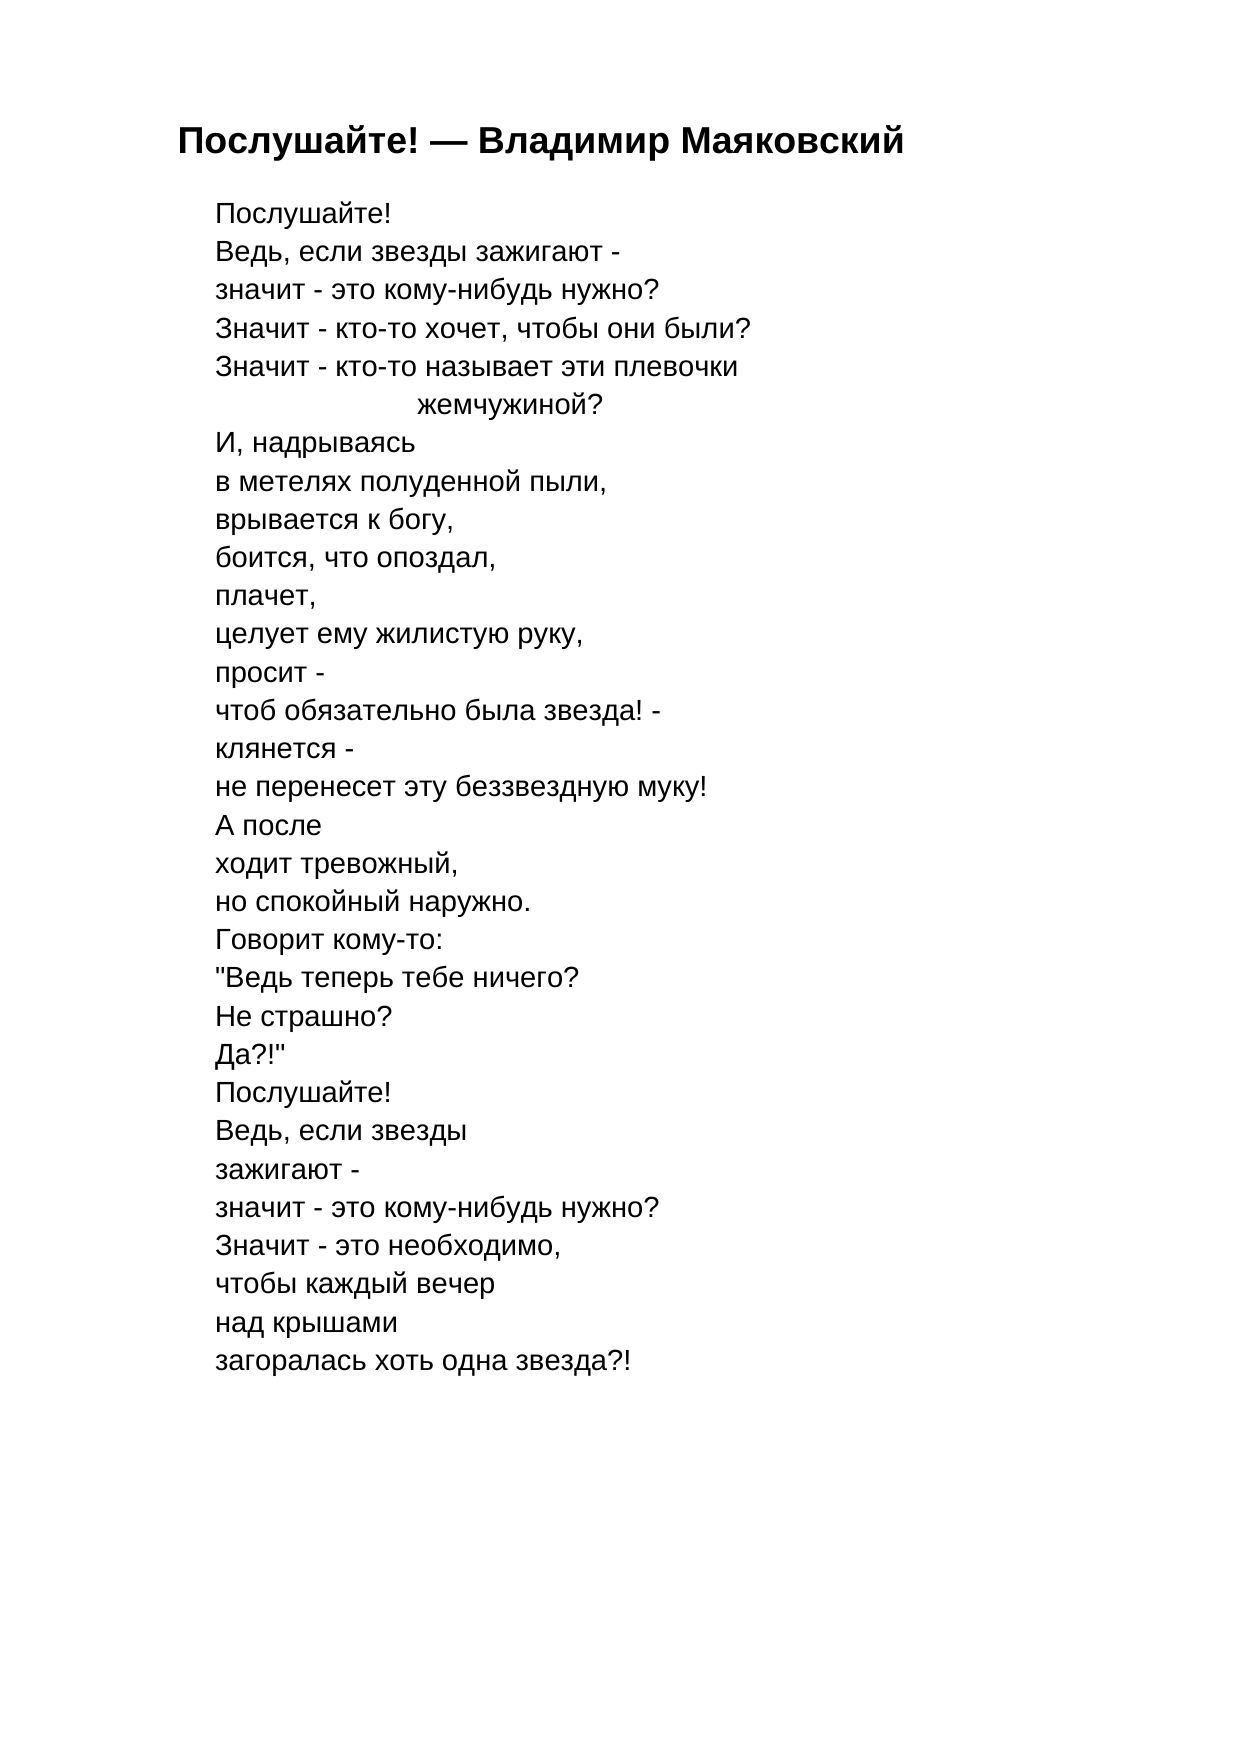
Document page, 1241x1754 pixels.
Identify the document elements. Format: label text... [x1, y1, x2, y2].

text Ведь, если звезды зажигают - [177, 234, 1152, 268]
text над крышами [177, 1304, 1152, 1338]
text Ведь, если звезды [177, 1113, 1152, 1147]
text зажигают - [177, 1152, 1152, 1185]
text чтобы каждый вечер [177, 1266, 1152, 1300]
text значит - это кому-нибудь нужно? [177, 1190, 1152, 1223]
text "Ведь теперь тебе ничего? [177, 961, 1152, 994]
text Послушайте! [177, 196, 1152, 229]
text Говорит кому-то: [177, 922, 1152, 956]
text клянется - [177, 731, 1152, 765]
text но спокойный наружно. [177, 884, 1152, 918]
text врывается к богу, [177, 502, 1152, 535]
text ходит тревожный, [177, 846, 1152, 879]
text И, надрываясь [177, 425, 1152, 459]
text жемчужиной? [177, 387, 1152, 421]
text не перенесет эту беззвездную муку! [177, 769, 1152, 803]
text значит - это кому-нибудь нужно? [177, 272, 1152, 306]
text Значит - это необходимо, [177, 1228, 1152, 1262]
text плачет, [177, 578, 1152, 612]
text Значит - кто-то хочет, чтобы они были? [177, 311, 1152, 344]
text целует ему жилистую руку, [177, 616, 1152, 650]
text в метелях полуденной пыли, [177, 463, 1152, 497]
text загоралась хоть одна звезда?! [177, 1343, 1152, 1376]
text А после [177, 808, 1152, 841]
text Значит - кто-то называет эти плевочки [177, 349, 1152, 382]
text Да?!" [177, 1037, 1152, 1071]
text Послушайте! [177, 1075, 1152, 1109]
text Не страшно? [177, 999, 1152, 1032]
text просит - [177, 655, 1152, 688]
text Послушайте! — Владимир Маяковский [177, 118, 1152, 161]
text чтоб обязательно была звезда! - [177, 693, 1152, 726]
text боится, что опоздал, [177, 540, 1152, 573]
